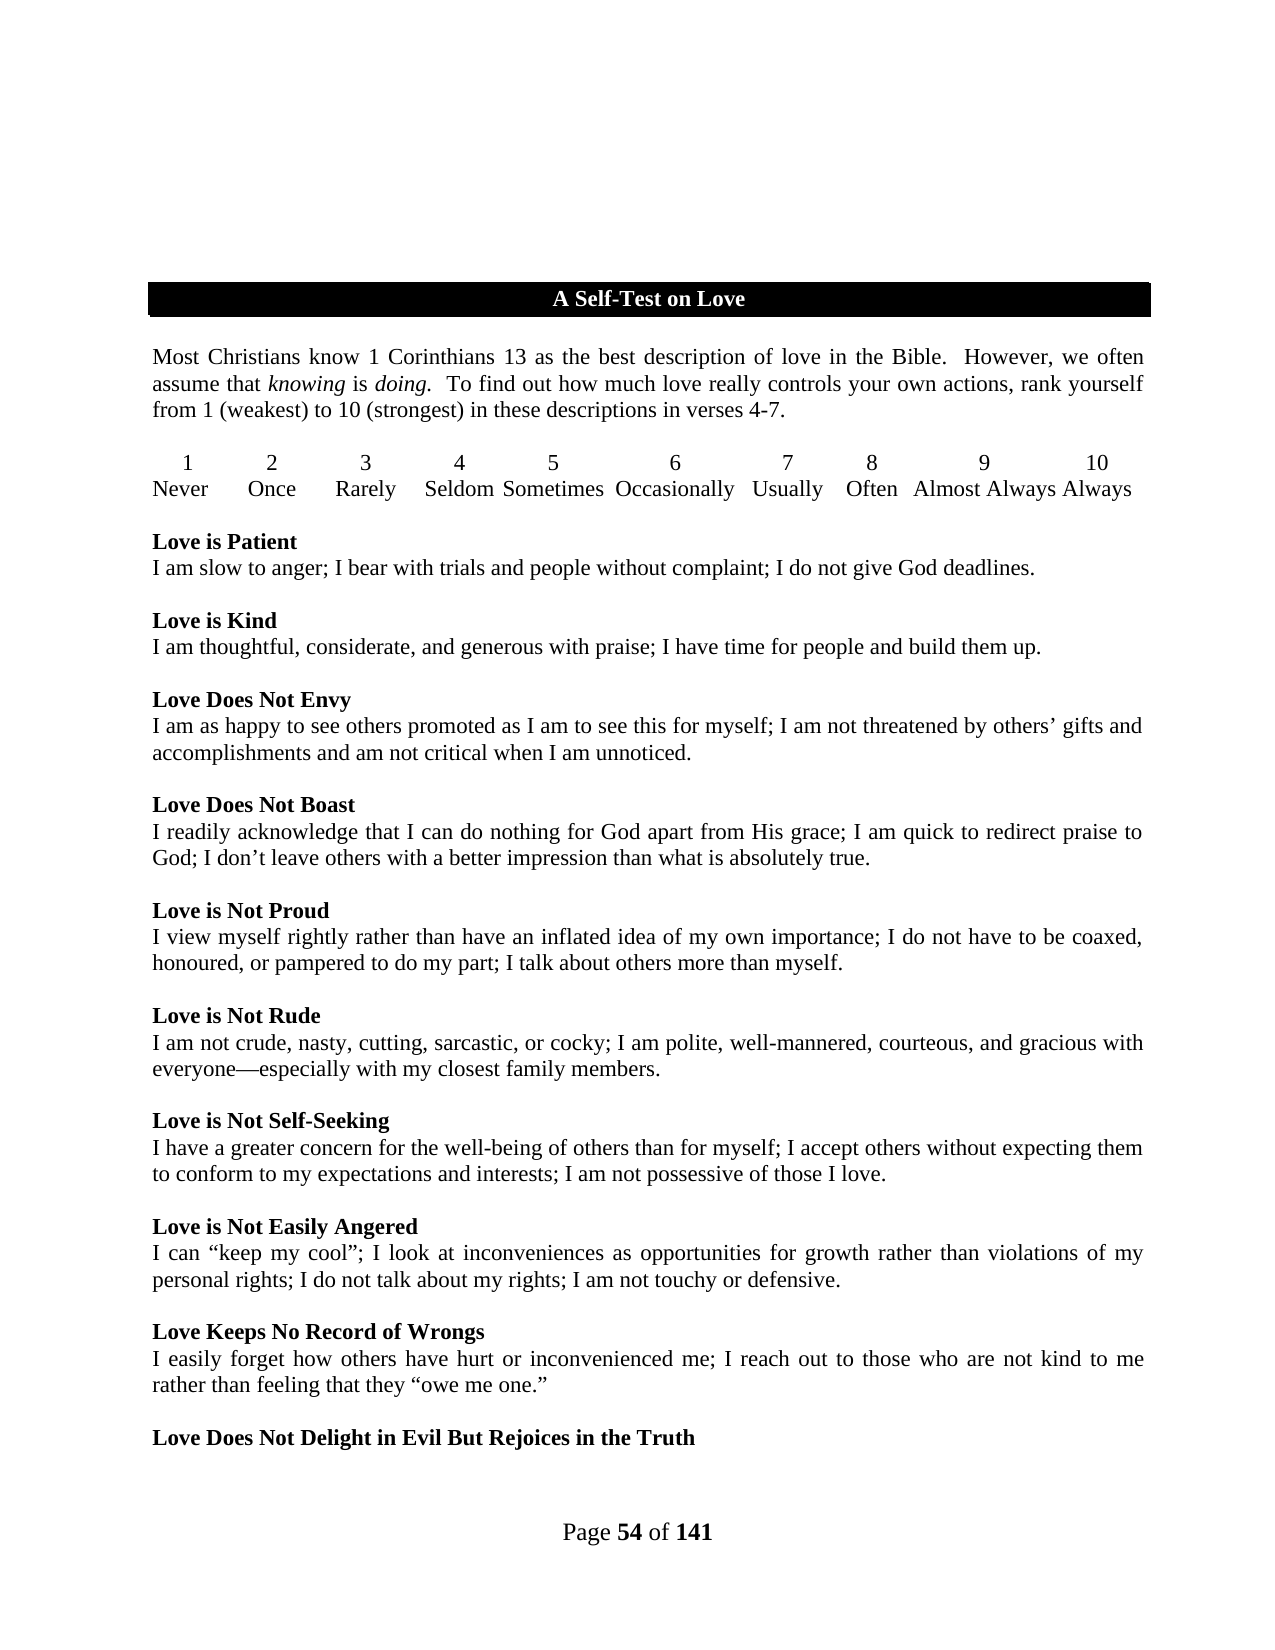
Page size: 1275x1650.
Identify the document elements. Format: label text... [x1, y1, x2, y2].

text I easily forget how others have hurt or inconvenienced me; I reach out to those who are not kind to me rather than feeling that they “owe me one.” [152, 1345, 1146, 1397]
text Love is Not Easily Angered [152, 1213, 1146, 1239]
text I am thoughtful, considerate, and generous with praise; I have time for people and build them up. [152, 633, 1146, 659]
text Love is Not Rude [152, 1002, 1146, 1028]
text Most Christians know 1 Corinthians 13 as the best description of love in the Bible. However, we often assume that knowing is doing. To find out how much love really controls your own actions, rank yourself from 1 (weakest) to 10 (strongest) in these descriptions in verses 4-7. [152, 343, 1146, 422]
text A Self-Test on Love [150, 283, 1148, 314]
text Love Does Not Delight in Evil But Rejoices in the Truth [152, 1424, 1146, 1450]
text Love Keeps No Record of Wrongs [152, 1318, 1146, 1345]
text I am as happy to see others promoted as I am to see this for myself; I am not threatened by others’ gifts and accomplishments and am not critical when I am unnoticed. [152, 712, 1146, 765]
text Love is Patient [152, 528, 1146, 554]
text I have a greater concern for the well-being of others than for myself; I accept others without expecting them to conform to my expectations and interests; I am not possessive of those I love. [152, 1134, 1146, 1187]
text I readily acknowledge that I can do nothing for God apart from His grace; I am quick to redirect praise to God; I don’t leave others with a better impression than what is absolutely true. [152, 818, 1146, 870]
text I am slow to anger; I bear with trials and people without complaint; I do not give God deadlines. [152, 554, 1146, 581]
text I am not crude, nasty, cutting, sarcastic, or cocky; I am polite, well-mannered, courteous, and gracious with everyone—especially with my closest family members. [152, 1028, 1146, 1081]
text I can “keep my cool”; I look at inconveniences as opportunities for growth rather than violations of my personal rights; I do not talk about my rights; I am not touchy or defensive. [152, 1239, 1146, 1292]
text Love is Kind [152, 607, 1146, 633]
text I view myself rightly rather than have an inflated idea of my own importance; I do not have to be coaxed, honoured, or pampered to do my part; I talk about others more than myself. [152, 923, 1146, 976]
text Never Once Rarely Seldom Sometimes Occasionally Usually Often Almost Always Always [152, 475, 1146, 501]
text Love Does Not Boast [152, 791, 1146, 818]
text 1 2 3 4 5 6 7 8 9 10 [152, 449, 1146, 475]
text Love is Not Proud [152, 897, 1146, 923]
text Love is Not Self-Seeking [152, 1108, 1146, 1134]
text Love Does Not Envy [152, 686, 1146, 712]
